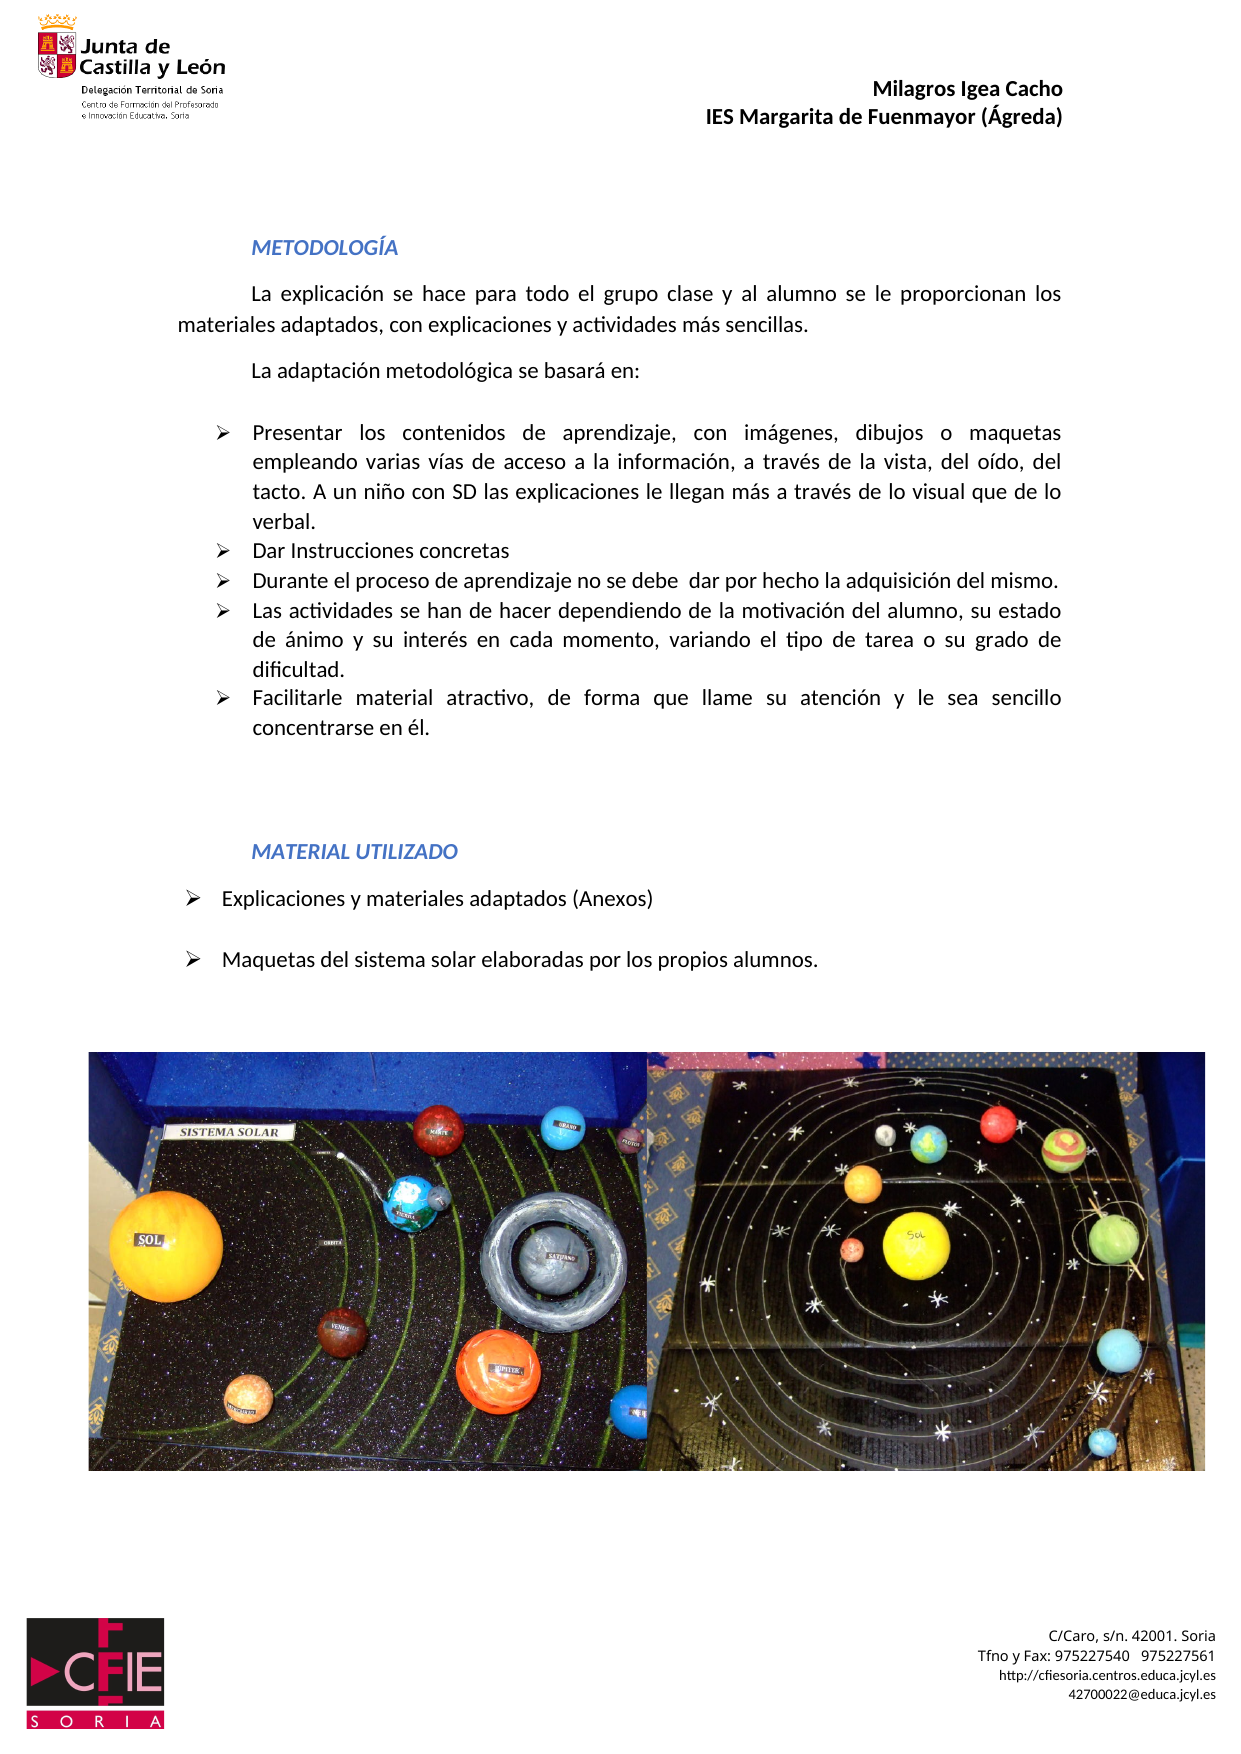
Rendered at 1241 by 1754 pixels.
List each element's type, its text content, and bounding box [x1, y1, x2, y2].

list Facilitarle material atractivo, de forma que llame su atención y le sea sencillo concentrarse en él. [215, 683, 1063, 741]
text La explicación se hace para todo el grupo clase y al alumno se le proporcionan los materiales adaptados, con explicaciones y actividades más sencillas. [177, 279, 1063, 338]
text METODOLOGÍA [177, 233, 1063, 261]
text La adaptación metodológica se basará en: [177, 357, 1063, 385]
picture [26, 1618, 164, 1728]
picture [88, 1052, 1206, 1471]
list Presentar los contenidos de aprendizaje, con imágenes, dibujos o maquetas empleando varias vías de acceso a la información, a través de la vista, del oído, del tacto. A un niño con SD las explicaciones le llegan más a través de lo visual que de lo verbal. [215, 416, 1063, 535]
text MATERIAL UTILIZADO [177, 837, 1063, 865]
list Maquetas del sistema solar elaboradas por los propios alumnos. [184, 945, 1063, 973]
list Las actividades se han de hacer dependiendo de la motivación del alumno, su estado de ánimo y su interés en cada momento, variando el tipo de tarea o su grado de dificultad. [215, 594, 1063, 683]
list Explicaciones y materiales adaptados (Anexos) [184, 884, 1063, 912]
picture [26, 14, 235, 128]
list Dar Instrucciones concretas [215, 535, 1063, 564]
list Durante el proceso de aprendizaje no se debe dar por hecho la adquisición del mismo. [215, 564, 1063, 594]
